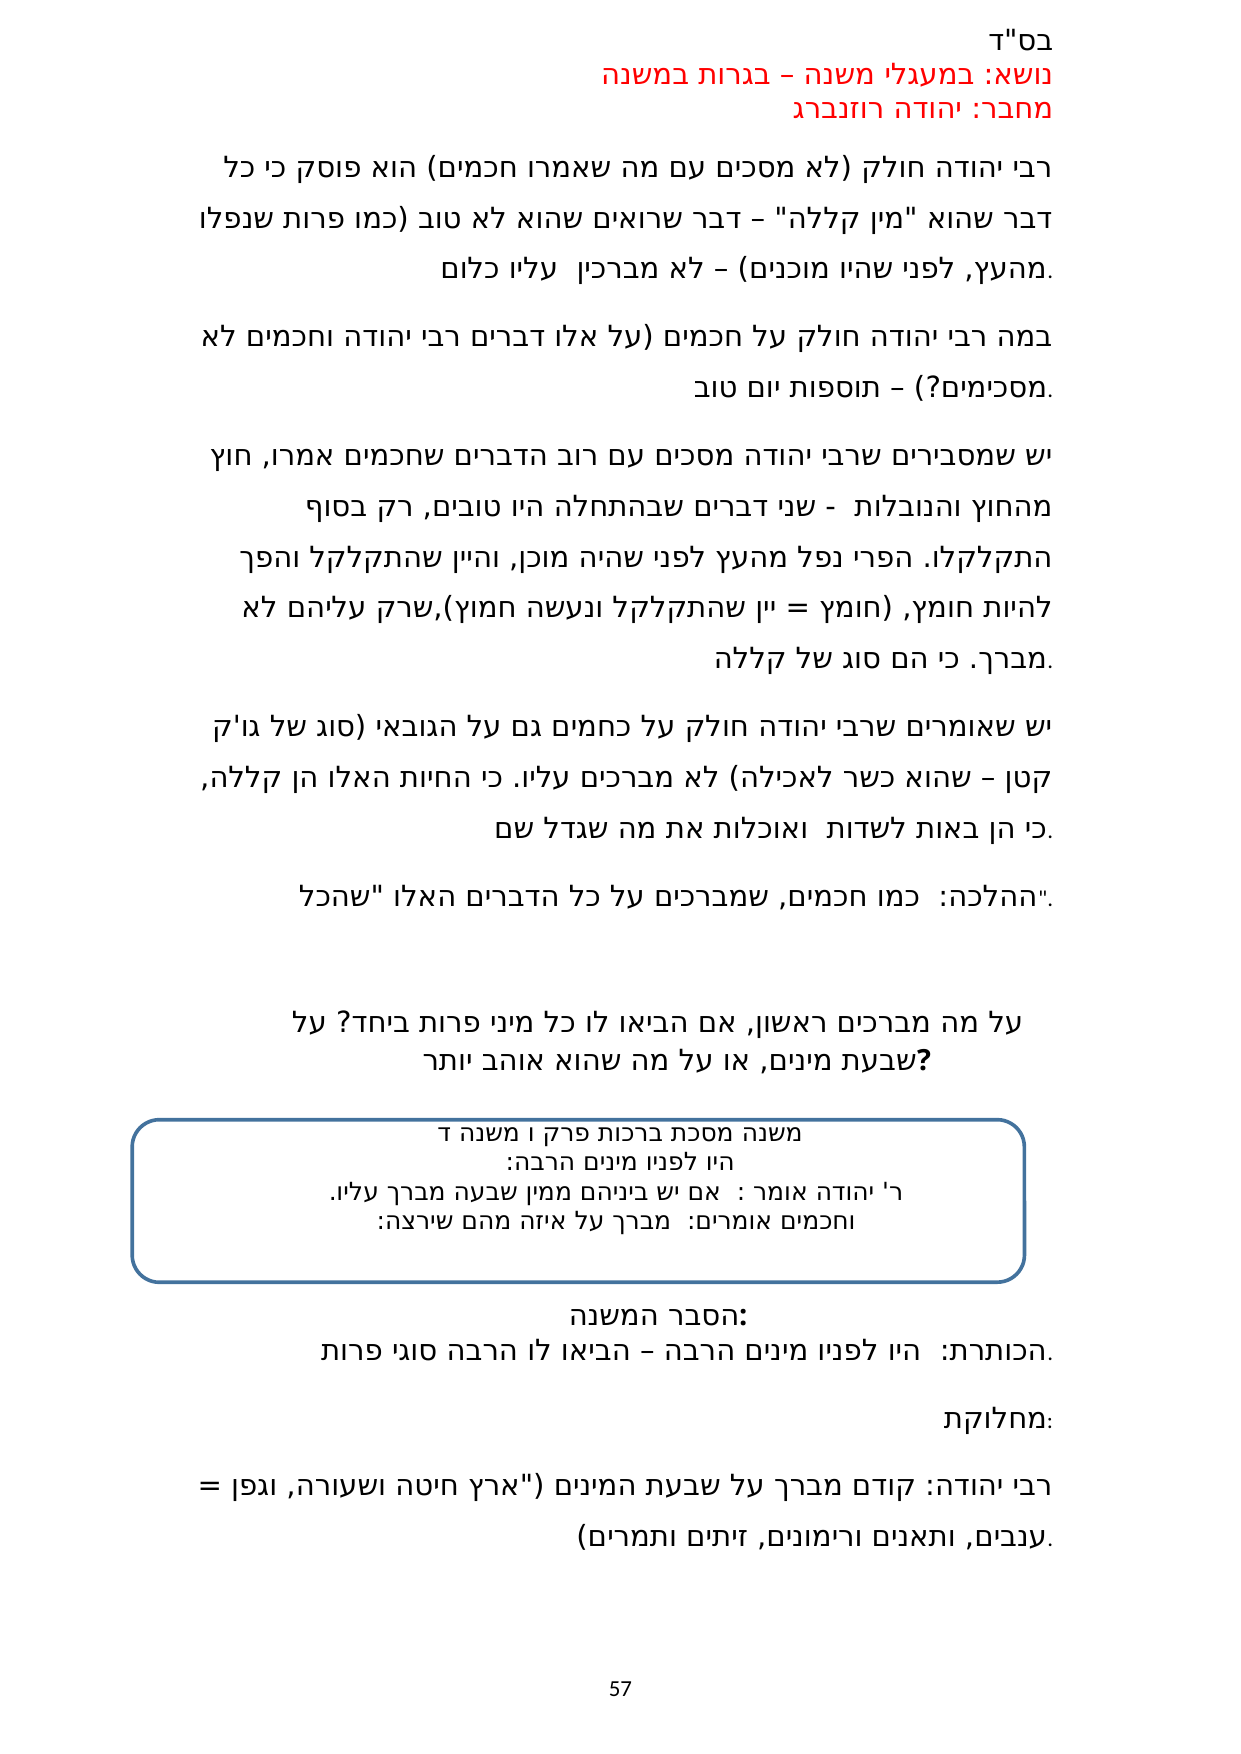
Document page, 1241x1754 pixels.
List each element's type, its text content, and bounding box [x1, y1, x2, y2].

text במה רבי יהודה חולק על חכמים (על אלו דברים רבי יהודה וחכמים לא מסכימים?) – תוספות יום טוב. [187, 319, 1053, 404]
text יש שמסבירים שרבי יהודה מסכים עם רוב הדברים שחכמים אמרו, חוץ מהחוץ והנובלות - שני דברים שבהתחלה היו טובים, רק בסוף התקלקלו. הפרי נפל מהעץ לפני שהיה מוכן, והיין שהתקלקל והפך להיות חומץ, (חומץ = יין שהתקלקל ונעשה חמוץ),שרק עליהם לא מברך. כי הם סוג של קללה. [187, 438, 1053, 676]
text מחלוקת: [187, 1401, 1053, 1435]
subtitle משנה מסכת ברכות פרק ו משנה ד [187, 1118, 1053, 1148]
text הכותרת: היו לפניו מינים הרבה – הביאו לו הרבה סוגי פרות. [187, 1333, 1053, 1367]
text ההלכה: כמו חכמים, שמברכים על כל הדברים האלו "שהכל". [187, 879, 1053, 913]
text הסבר המשנה: [262, 1294, 1053, 1333]
text רבי יהודה חולק (לא מסכים עם מה שאמרו חכמים) הוא פוסק כי כל דבר שהוא "מין קללה" – דבר שרואים שהוא לא טוב (כמו פרות שנפלו מהעץ, לפני שהיו מוכנים) – לא מברכין עליו כלום. [187, 150, 1053, 286]
subtitle וחכמים אומרים: מברך על איזה מהם שירצה: [187, 1206, 1053, 1235]
text רבי יהודה: קודם מברך על שבעת המינים ("ארץ חיטה ושעורה, וגפן = ענבים, ותאנים ורימונים, זיתים ותמרים). [187, 1469, 1053, 1553]
text על מה מברכים ראשון, אם הביאו לו כל מיני פרות ביחד? על שבעת מינים, או על מה שהוא אוהב יותר? [262, 1005, 1053, 1079]
subtitle היו לפניו מינים הרבה: [187, 1148, 1053, 1177]
subtitle ר' יהודה אומר : אם יש ביניהם ממין שבעה מברך עליו. [187, 1177, 1053, 1206]
text יש שאומרים שרבי יהודה חולק על כחמים גם על הגובאי (סוג של גו'ק קטן – שהוא כשר לאכילה) לא מברכים עליו. כי החיות האלו הן קללה, כי הן באות לשדות ואוכלות את מה שגדל שם. [187, 709, 1053, 845]
